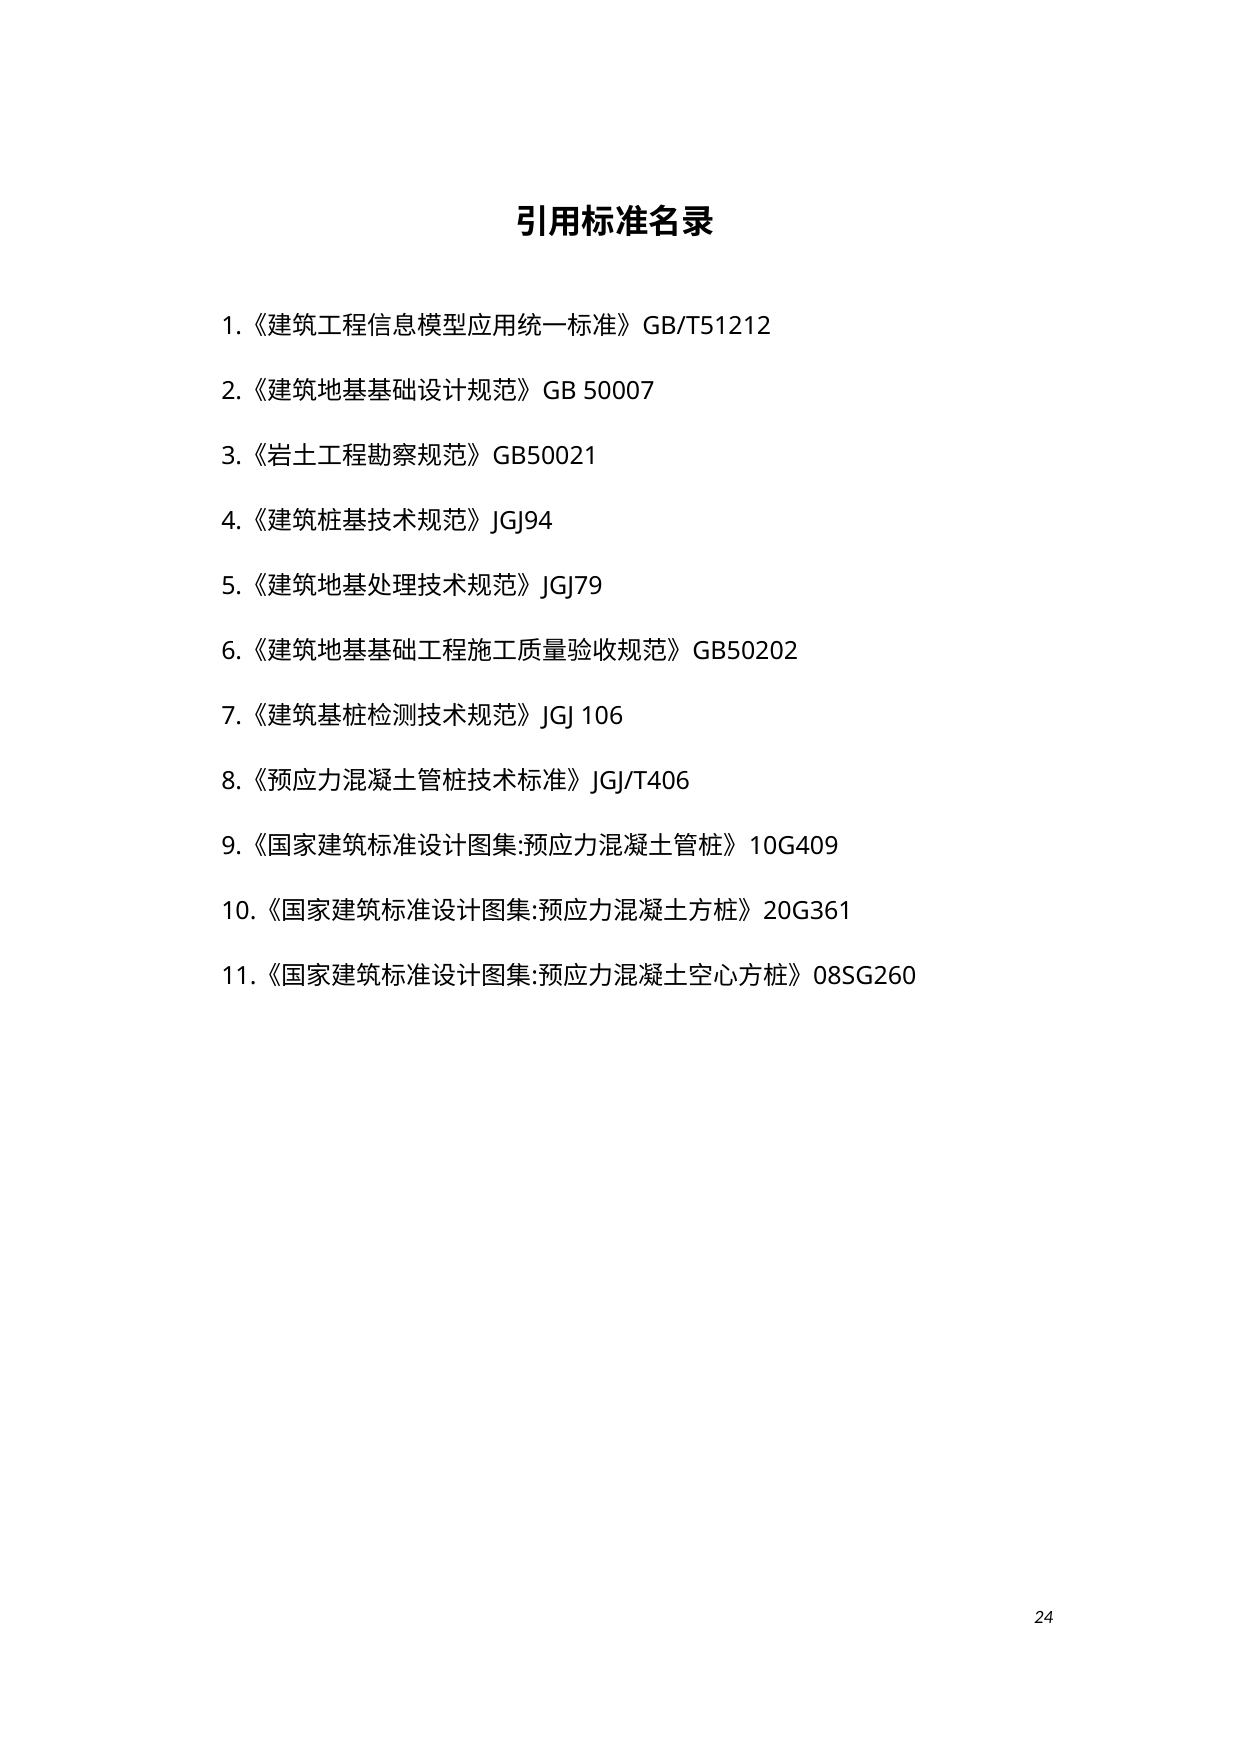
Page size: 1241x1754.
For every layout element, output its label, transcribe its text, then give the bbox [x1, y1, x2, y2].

list 2.《建筑地基基础设计规范》GB 50007 [221, 356, 1053, 421]
list 8.《预应力混凝土管桩技术标准》JGJ/T406 [221, 746, 1053, 811]
list 7.《建筑基桩检测技术规范》JGJ 106 [221, 681, 1053, 746]
list 1.《建筑工程信息模型应用统一标准》GB/T51212 [221, 291, 1053, 356]
list 4.《建筑桩基技术规范》JGJ94 [221, 486, 1053, 551]
list 3.《岩土工程勘察规范》GB50021 [221, 421, 1053, 486]
list 5.《建筑地基处理技术规范》JGJ79 [221, 551, 1053, 616]
list 10.《国家建筑标准设计图集:预应力混凝土方桩》20G361 [221, 876, 1053, 941]
list 6.《建筑地基基础工程施工质量验收规范》GB50202 [221, 616, 1053, 681]
list 11.《国家建筑标准设计图集:预应力混凝土空心方桩》08SG260 [221, 941, 1053, 1006]
title 引用标准名录 [177, 187, 1053, 252]
list 9.《国家建筑标准设计图集:预应力混凝土管桩》10G409 [221, 811, 1053, 876]
